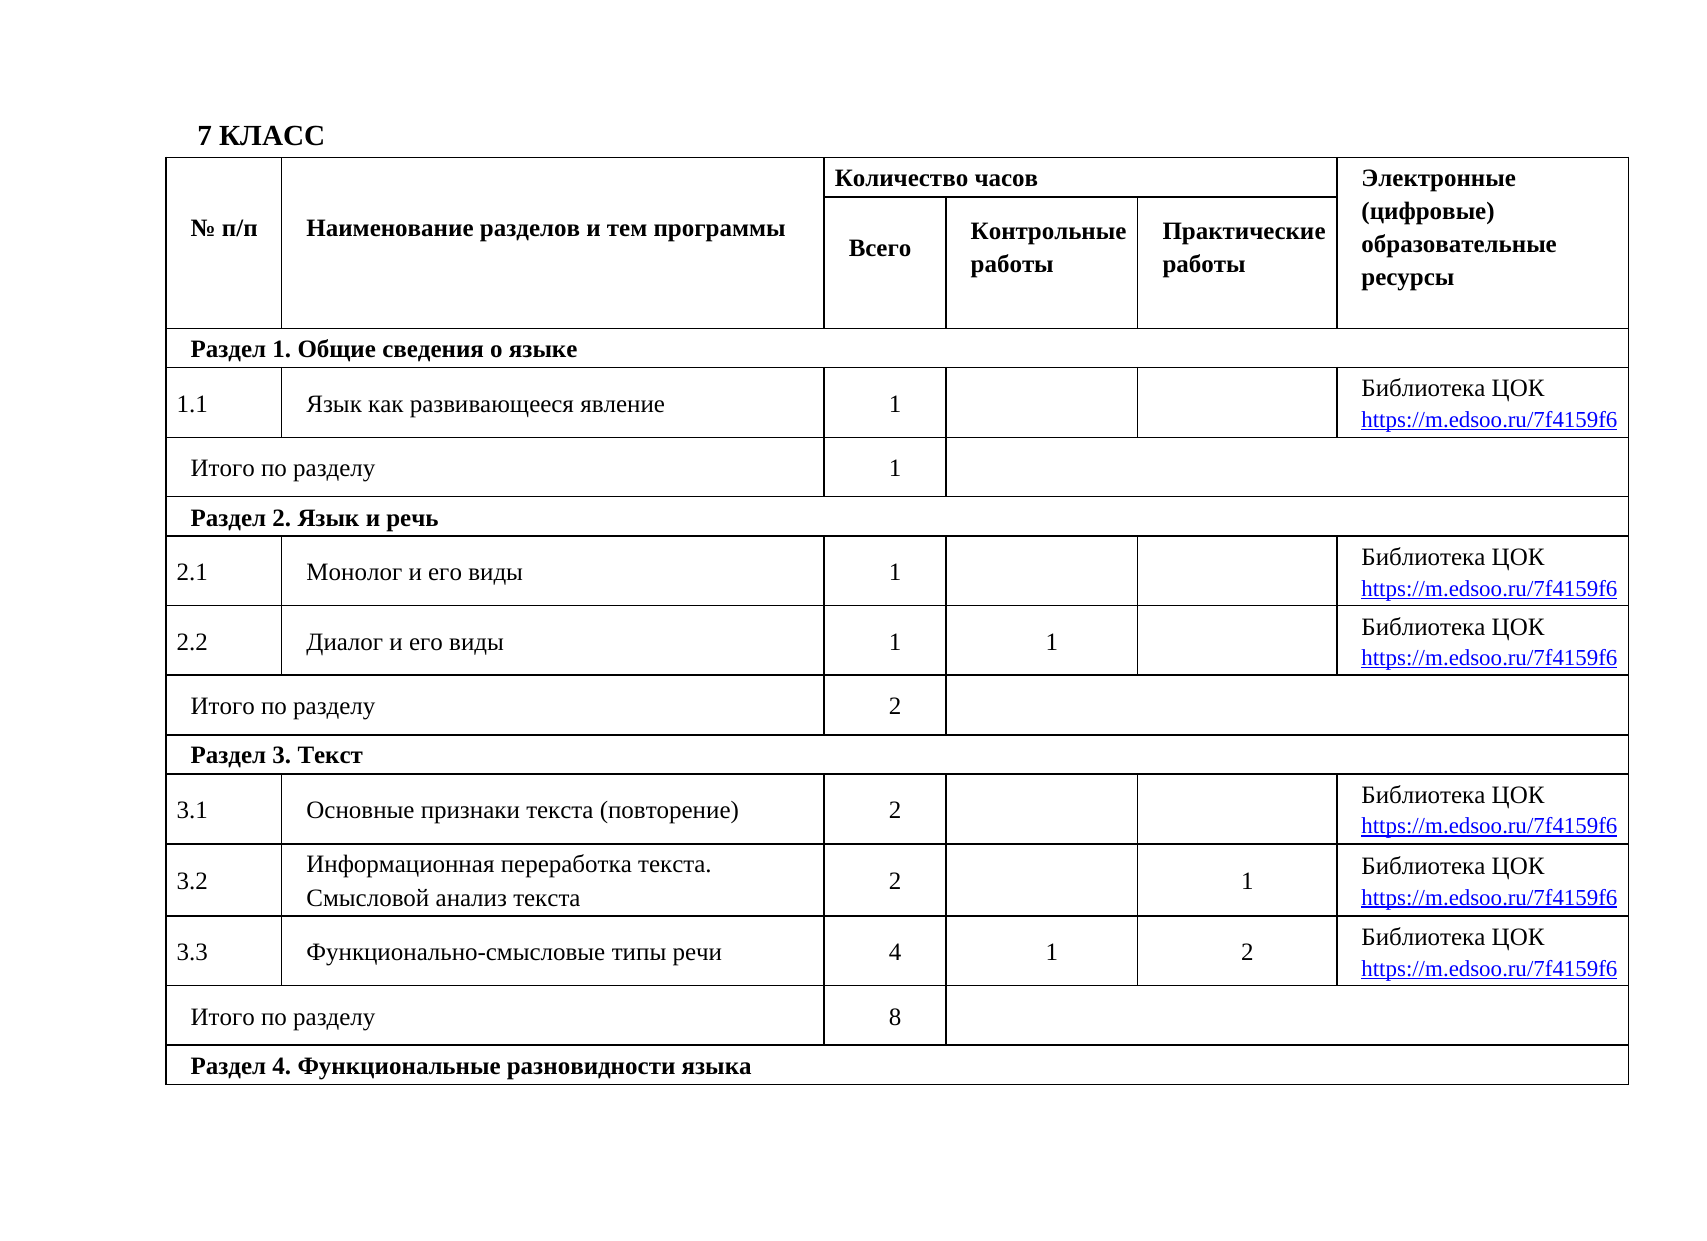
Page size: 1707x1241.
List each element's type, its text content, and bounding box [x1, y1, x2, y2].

table_cell 3.2 [167, 845, 281, 915]
table_cell 1 [825, 606, 945, 674]
table_cell 1 [825, 368, 945, 436]
table_cell Библиотека ЦОК https://m.edsoo.ru/7f4159f6 [1338, 606, 1628, 674]
table_cell 2.1 [167, 537, 281, 605]
table_header Количество часов [825, 158, 1336, 196]
table_cell [1138, 368, 1336, 436]
table_cell [947, 368, 1137, 436]
table_cell [947, 676, 1628, 734]
table_cell Практические работы [1138, 198, 1336, 327]
table_cell Диалог и его виды [282, 606, 823, 674]
table_cell 1 [1138, 845, 1336, 915]
table_cell Раздел 3. Текст [167, 736, 1628, 773]
table_cell Раздел 2. Язык и речь [167, 497, 1628, 535]
table_cell Контрольные работы [947, 198, 1137, 327]
table_cell Итого по разделу [167, 986, 823, 1044]
table_cell 1.1 [167, 368, 281, 436]
table_cell 4 [825, 917, 945, 985]
table_cell 1 [947, 917, 1137, 985]
table_cell Библиотека ЦОК https://m.edsoo.ru/7f4159f6 [1338, 537, 1628, 605]
table_cell Основные признаки текста (повторение) [282, 775, 823, 843]
table_cell Всего [825, 198, 945, 327]
table_cell Информационная переработка текста. Смысловой анализ текста [282, 845, 823, 915]
table_cell 3.3 [167, 917, 281, 985]
table_cell Итого по разделу [167, 438, 823, 496]
table_cell 1 [825, 438, 945, 496]
table_cell 2 [825, 676, 945, 734]
table_cell [1138, 775, 1336, 843]
table_cell [1138, 606, 1336, 674]
table_cell 8 [825, 986, 945, 1044]
table_cell Библиотека ЦОК https://m.edsoo.ru/7f4159f6 [1338, 368, 1628, 436]
table_cell 1 [825, 537, 945, 605]
table_cell [947, 986, 1628, 1044]
table_cell Язык как развивающееся явление [282, 368, 823, 436]
table_header Электронные (цифровые) образовательные ресурсы [1338, 158, 1628, 327]
table_cell Монолог и его виды [282, 537, 823, 605]
table_cell 2.2 [167, 606, 281, 674]
table_cell 2 [825, 775, 945, 843]
table_cell 1 [947, 606, 1137, 674]
table_cell [947, 775, 1137, 843]
table_cell 2 [1138, 917, 1336, 985]
table_cell Функционально-смысловые типы речи [282, 917, 823, 985]
table_cell Раздел 4. Функциональные разновидности языка [167, 1046, 1628, 1084]
table_cell Итого по разделу [167, 676, 823, 734]
table_cell [947, 537, 1137, 605]
table_cell 2 [825, 845, 945, 915]
table_cell [947, 438, 1628, 496]
text 7 КЛАСС [190, 118, 1618, 152]
table_header Наименование разделов и тем программы [282, 158, 823, 327]
table_cell [947, 845, 1137, 915]
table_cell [1338, 917, 1628, 985]
table_header № п/п [167, 158, 281, 327]
table_cell Библиотека ЦОК https://m.edsoo.ru/7f4159f6 [1338, 775, 1628, 843]
table_cell Раздел 1. Общие сведения о языке [167, 329, 1628, 367]
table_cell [1338, 845, 1628, 915]
table_cell [1138, 537, 1336, 605]
table_cell 3.1 [167, 775, 281, 843]
